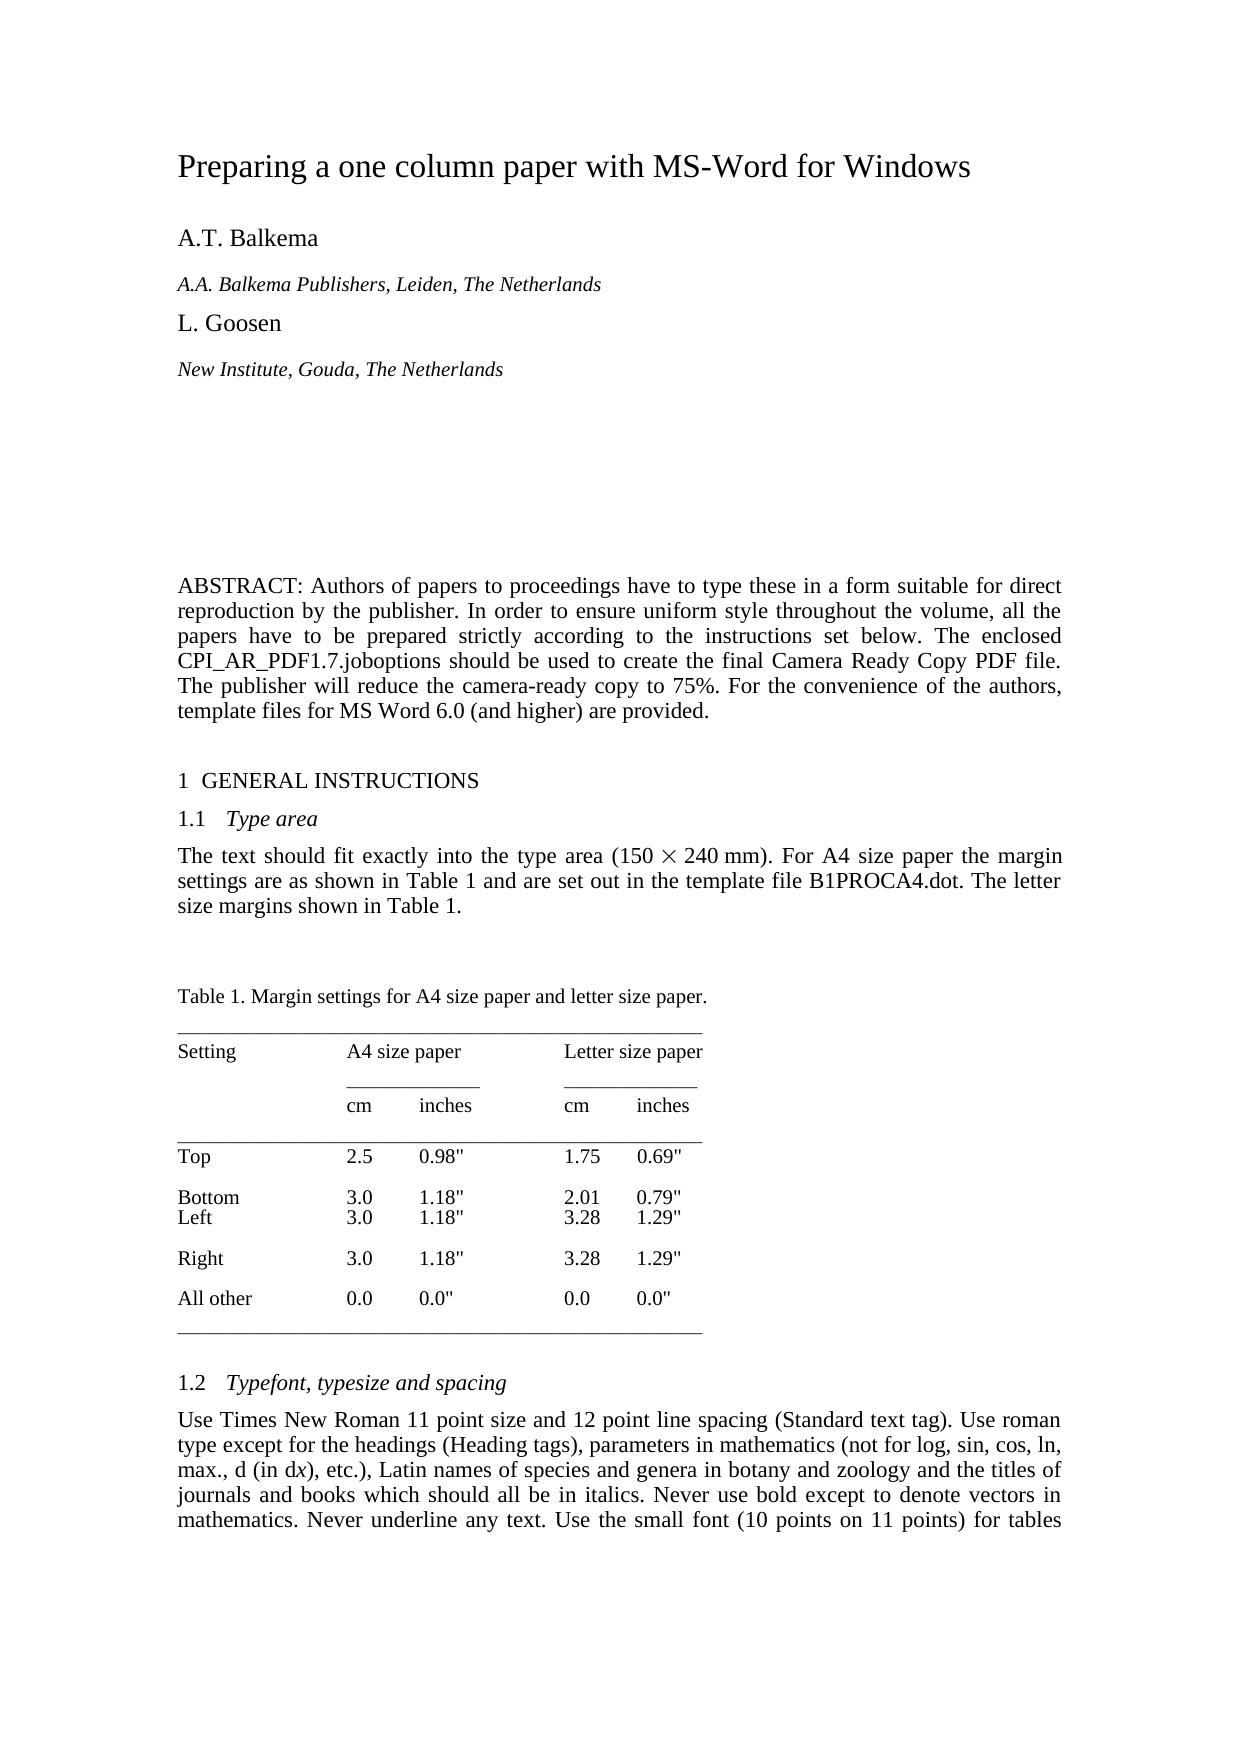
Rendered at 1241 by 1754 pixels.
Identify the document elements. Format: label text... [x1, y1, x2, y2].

text Bottom 3.0 1.18" 2.01 0.79" Left 3.0 1.18" 3.28 1.29" [177, 1189, 1063, 1228]
text cm inches cm inches [177, 1094, 1063, 1117]
text The text should fit exactly into the type area (150 240 mm). For A4 size paper the margin settings are as shown in Table 1 and are set out in the template file B1PROCA4.dot. The letter size margins shown in Table 1. [177, 844, 1063, 919]
text Table 1. Margin settings for A4 size paper and letter size paper. [177, 986, 1063, 1008]
text New Institute, Gouda, The Netherlands [177, 358, 1063, 381]
text ABSTRACT: Authors of papers to proceedings have to type these in a form suitable for direct reproduction by the publisher. In order to ensure uniform style throughout the volume, all the papers have to be prepared strictly according to the instructions set below. The enclosed CPI_AR_PDF1.7.joboptions should be used to create the final Camera Ready Copy PDF file. The publisher will reduce the camera-ready copy to 75%. For the convenience of the authors, template files for MS Word 6.0 (and higher) are provided. [177, 573, 1063, 723]
text A.T. Balkema [177, 223, 1063, 252]
text Right 3.0 1.18" 3.28 1.29" [177, 1249, 1063, 1269]
subtitle Type area [177, 806, 1063, 831]
text Top 2.5 0.98" 1.75 0.69" [177, 1148, 1063, 1168]
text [177, 1407, 1063, 1532]
title Preparing a one column paper with MS-Word for Windows [177, 148, 1063, 185]
subtitle Typefont, typesize and spacing [177, 1370, 1063, 1395]
text A.A. Balkema Publishers, Leiden, The Netherlands [177, 273, 1063, 296]
text Setting A4 size paper Letter size paper [177, 1040, 1063, 1063]
text All other 0.0 0.0" 0.0 0.0" [177, 1290, 1063, 1309]
subtitle GENERAL INSTRUCTIONS [177, 769, 1063, 794]
text L. Goosen [177, 308, 1063, 337]
